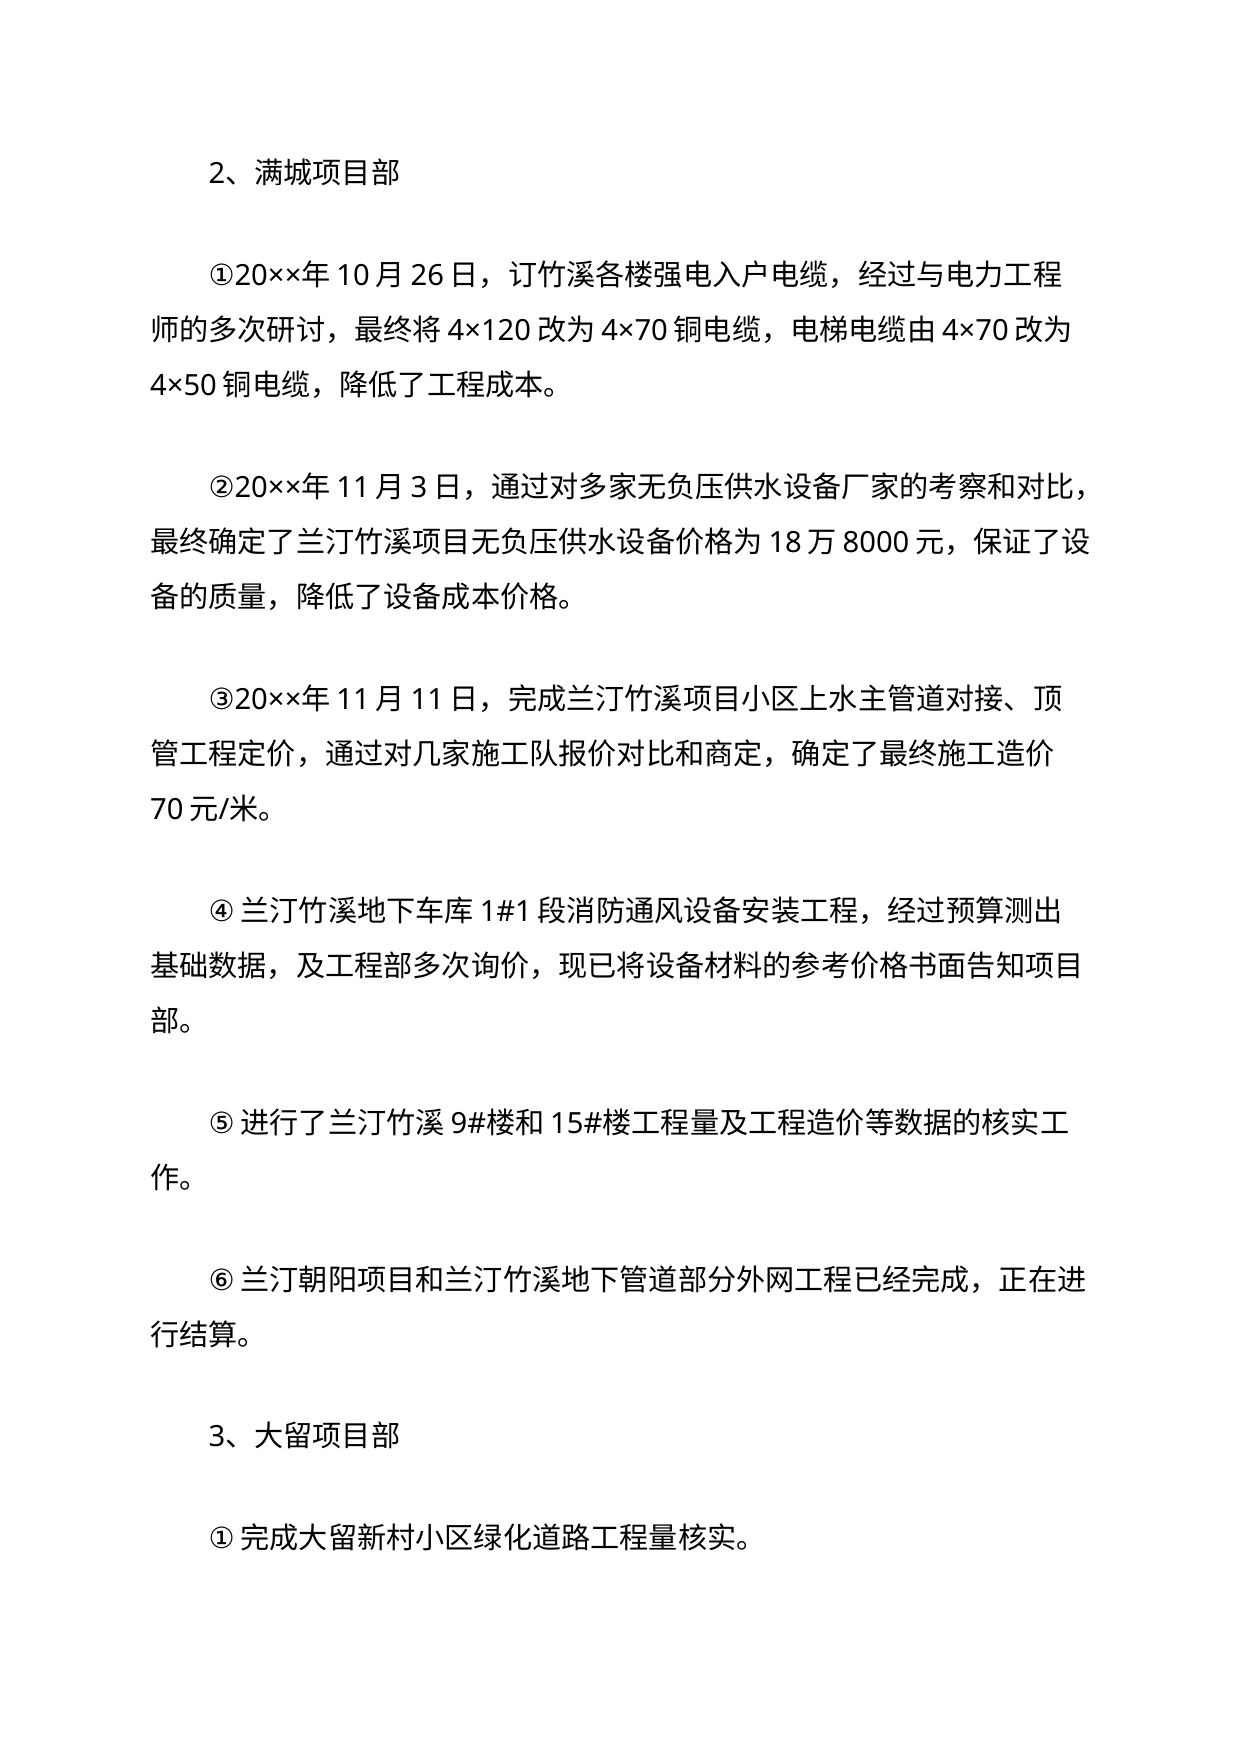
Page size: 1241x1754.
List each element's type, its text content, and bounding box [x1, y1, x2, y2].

text ③20××年11月11日，完成兰汀竹溪项目小区上水主管道对接、顶管工程定价，通过对几家施工队报价对比和商定，确定了最终施工造价70元/米。 [150, 676, 1090, 828]
text 2、满城项目部 [150, 150, 1090, 192]
text ①20××年10月26日，订竹溪各楼强电入户电缆，经过与电力工程师的多次研讨，最终将4×120改为4×70铜电缆，电梯电缆由4×70改为4×50铜电缆，降低了工程成本。 [150, 252, 1090, 404]
text ④兰汀竹溪地下车库1#1段消防通风设备安装工程，经过预算测出基础数据，及工程部多次询价，现已将设备材料的参考价格书面告知项目部。 [150, 888, 1090, 1040]
text 3、大留项目部 [150, 1413, 1090, 1455]
text ⑥兰汀朝阳项目和兰汀竹溪地下管道部分外网工程已经完成，正在进行结算。 [150, 1256, 1090, 1353]
text ②20××年11月3日，通过对多家无负压供水设备厂家的考察和对比，最终确定了兰汀竹溪项目无负压供水设备价格为18万8000元，保证了设备的质量，降低了设备成本价格。 [150, 464, 1090, 616]
text ①完成大留新村小区绿化道路工程量核实。 [150, 1515, 1090, 1557]
text ⑤进行了兰汀竹溪9#楼和15#楼工程量及工程造价等数据的核实工作。 [150, 1099, 1090, 1197]
